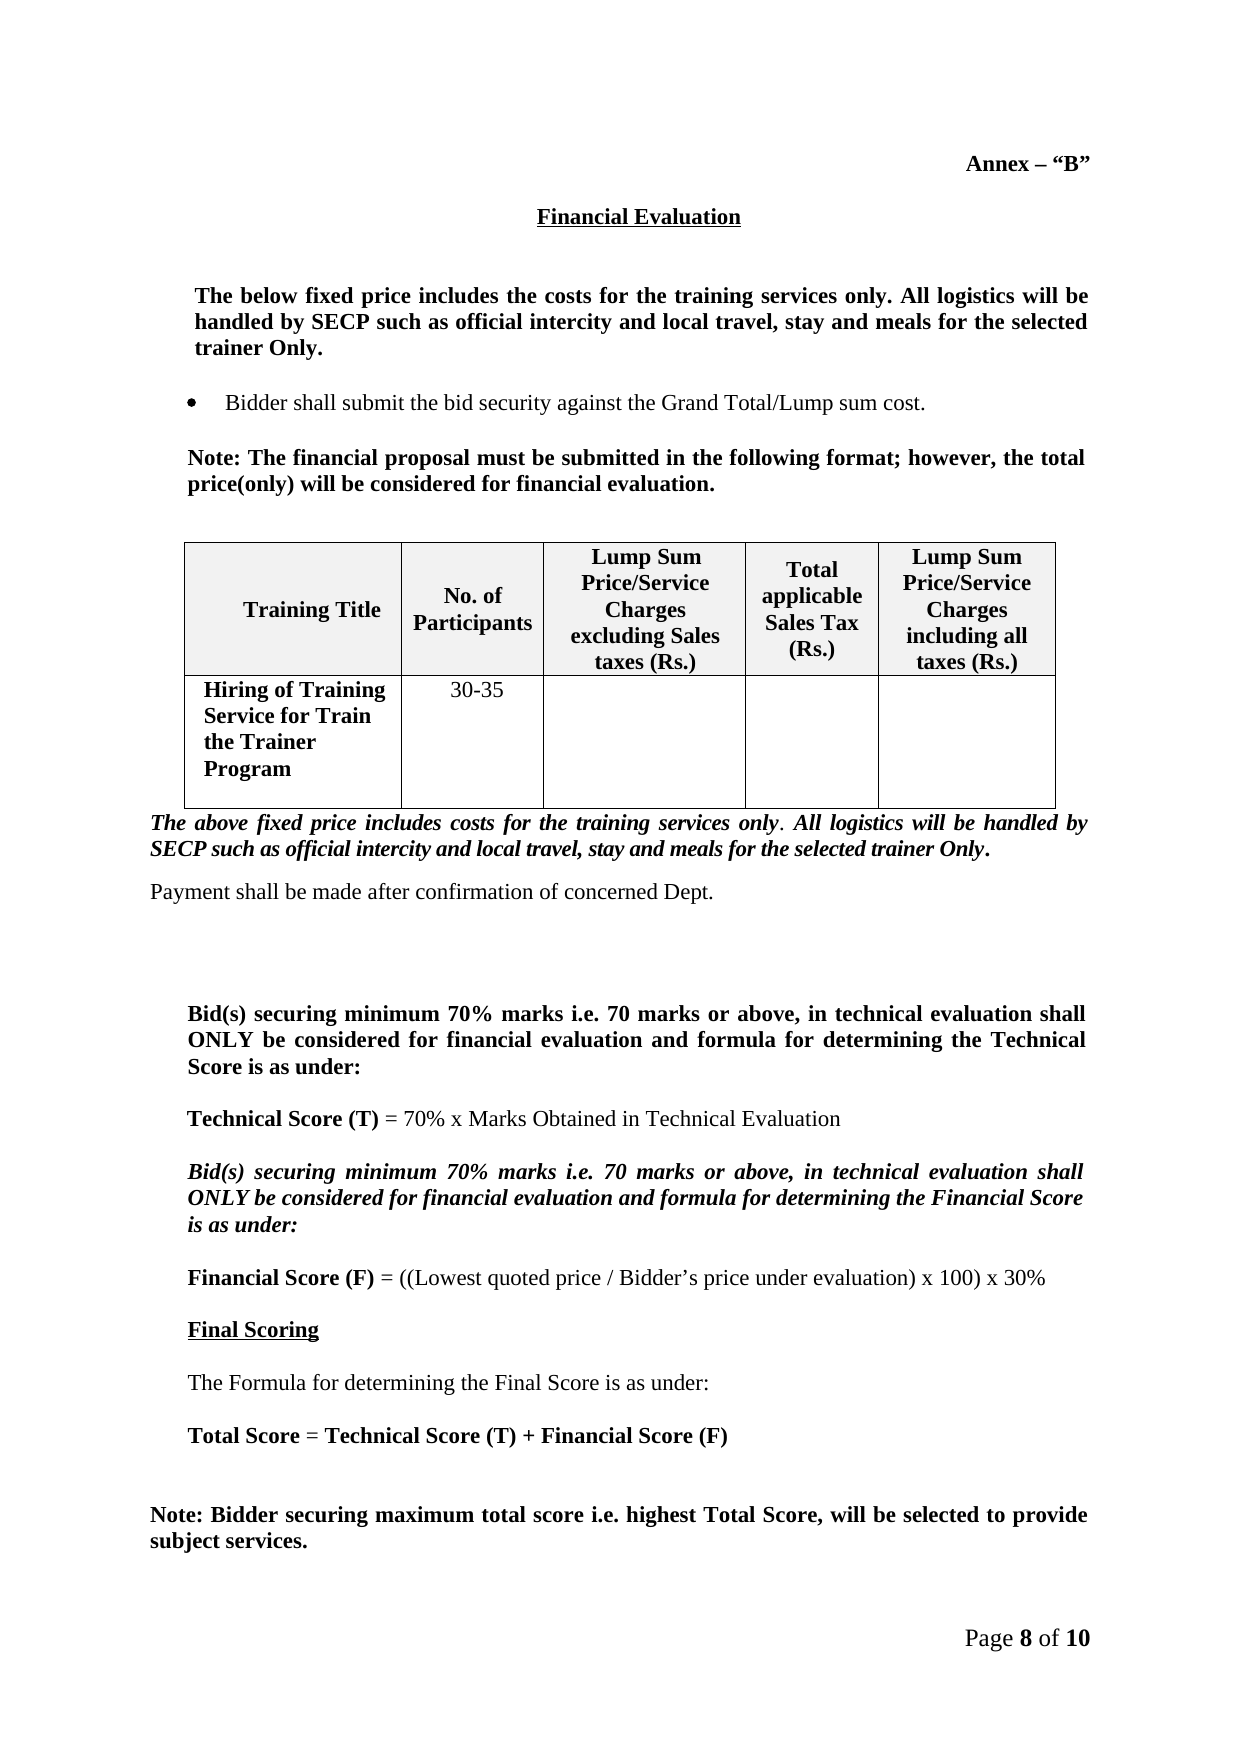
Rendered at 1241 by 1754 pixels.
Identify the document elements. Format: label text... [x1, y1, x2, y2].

list Note: The financial proposal must be submitted in the following format; however, the total price(only) will be considered for financial evaluation. [187, 444, 1087, 497]
table_cell 30-35 [402, 676, 543, 807]
table_cell Hiring of Training Service for Train the Trainer Program [185, 676, 401, 807]
text Annex – “B” [150, 150, 1090, 176]
table_header Lump Sum Price/Service Charges excluding Sales taxes (Rs.) [544, 543, 745, 675]
list Bid(s) securing minimum 70% marks i.e. 70 marks or above, in technical evaluation shall ONLY be considered for financial evaluation and formula for determining the Technical Score is as under: [187, 1000, 1087, 1079]
list Technical Score (T) = 70% x Marks Obtained in Technical Evaluation [187, 1105, 1090, 1132]
text Total Score = Technical Score (T) + Financial Score (F) [187, 1422, 1090, 1448]
table_header Lump Sum Price/Service Charges including all taxes (Rs.) [879, 543, 1055, 675]
list Financial Score (F) = ((Lowest quoted price / Bidder’s price under evaluation) x 100) x 30% [150, 1263, 1090, 1290]
table_cell [879, 676, 1055, 807]
text The above fixed price includes costs for the training services only. All logistics will be handled by SECP such as official intercity and local travel, stay and meals for the selected trainer Only. [150, 523, 1090, 861]
list Bid(s) securing minimum 70% marks i.e. 70 marks or above, in technical evaluation shall ONLY be considered for financial evaluation and formula for determining the Financial Score is as under: [187, 1158, 1087, 1237]
text Final Scoring [187, 1316, 1090, 1343]
table_cell [544, 676, 745, 807]
table_header Training Title [185, 543, 401, 675]
table_header Total applicable Sales Tax (Rs.) [746, 543, 878, 675]
text The below fixed price includes the costs for the training services only. All logistics will be handled by SECP such as official intercity and local travel, stay and meals for the selected trainer Only. [194, 282, 1090, 361]
table_cell [746, 676, 878, 807]
text Payment shall be made after confirmation of concerned Dept. [150, 878, 1090, 904]
table_header No. of Participants [402, 543, 543, 675]
list Bidder shall submit the bid security against the Grand Total/Lump sum cost. [187, 389, 1090, 416]
list Note: Bidder securing maximum total score i.e. highest Total Score, will be selected to provide subject services. [150, 1501, 1090, 1553]
text Financial Evaluation [187, 203, 1090, 229]
text The Formula for determining the Final Score is as under: [187, 1369, 1090, 1395]
